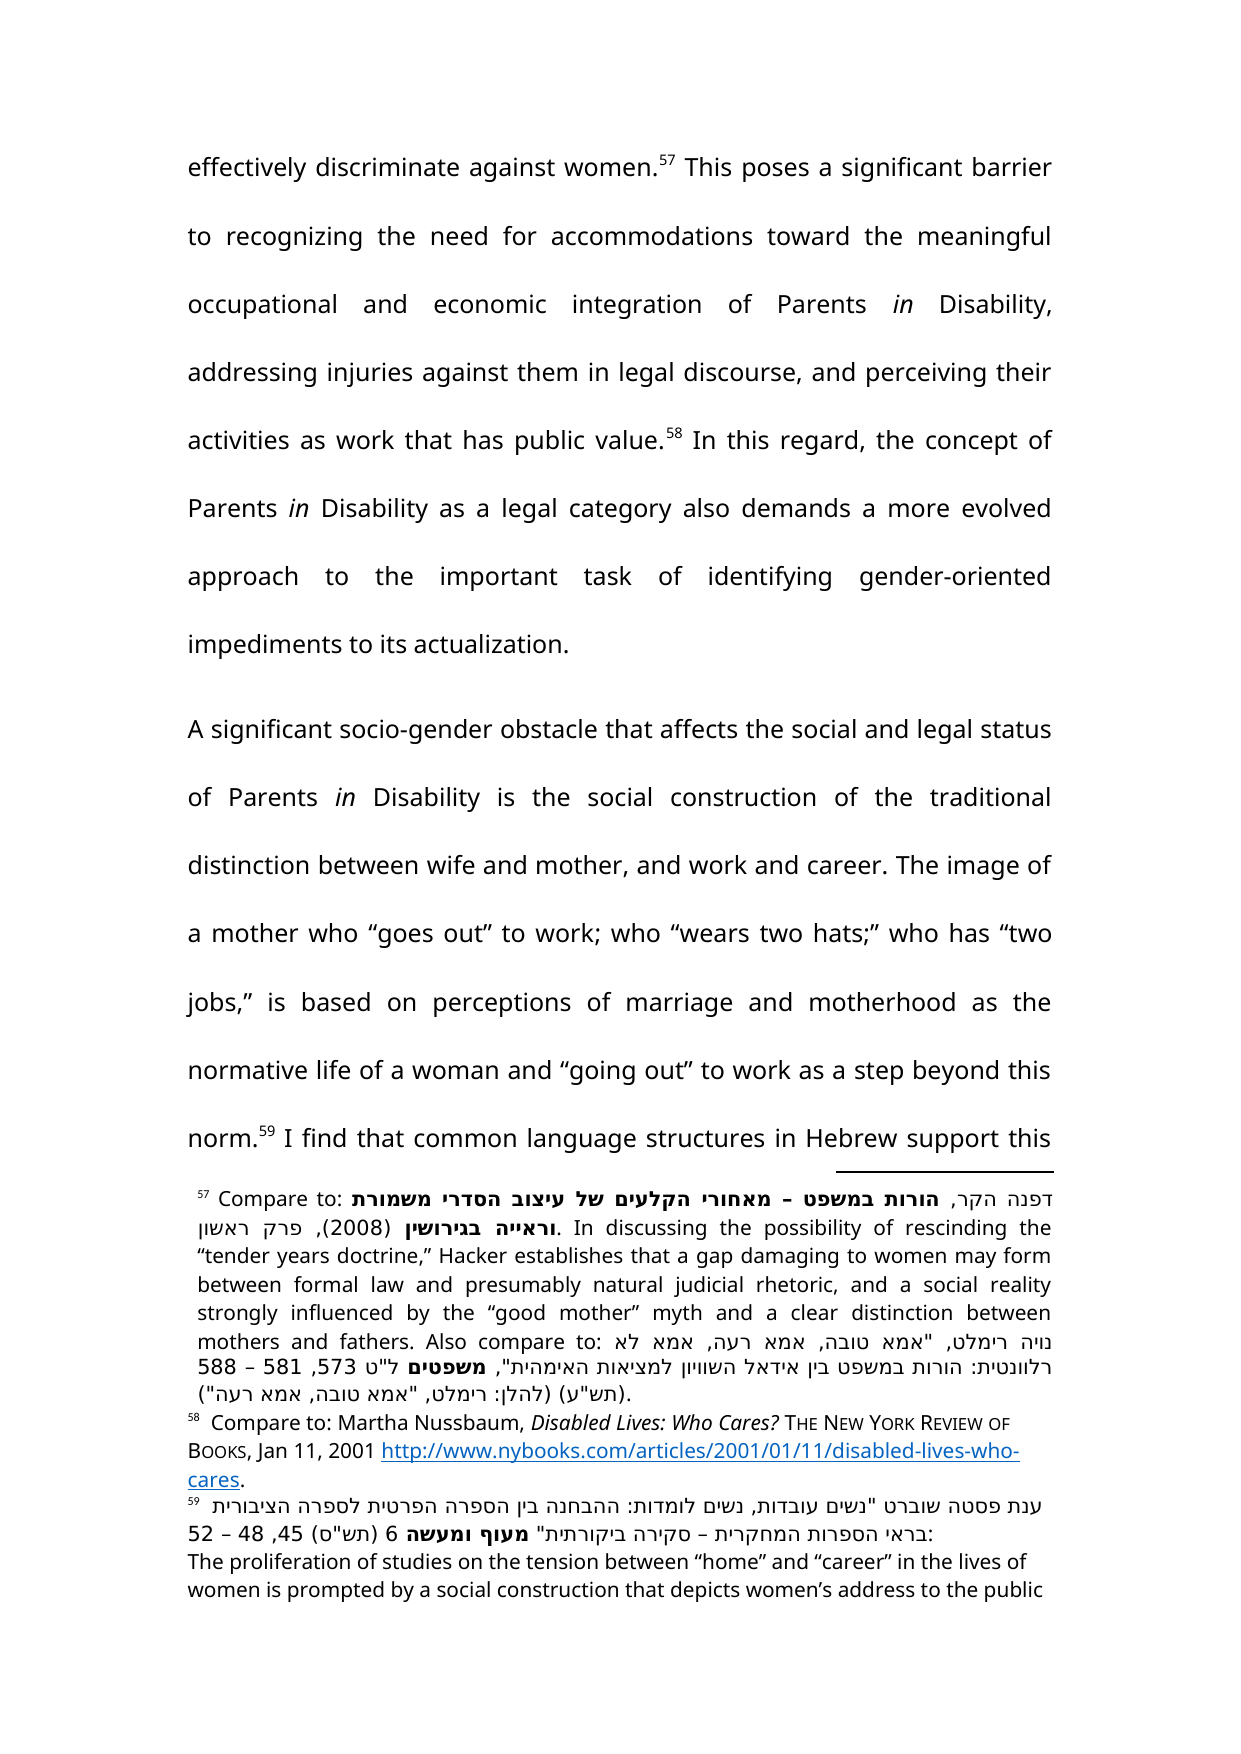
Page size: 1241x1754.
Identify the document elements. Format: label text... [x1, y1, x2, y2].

text A significant socio-gender obstacle that affects the social and legal status of Parents in Disability is the social construction of the traditional distinction between wife and mother, and work and career. The image of a mother who “goes out” to work; who “wears two hats;” who has “two jobs,” is based on perceptions of marriage and motherhood as the normative life of a woman and “going out” to work as a step beyond this norm. I find that common language structures in Hebrew support this construction as well. A woman “goes out” to work – a deliberate action of “breaking out,” while a man simply “goes” to work as a natural act inherent to the lifestyle expected of him. [187, 712, 1053, 1154]
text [187, 150, 1053, 661]
